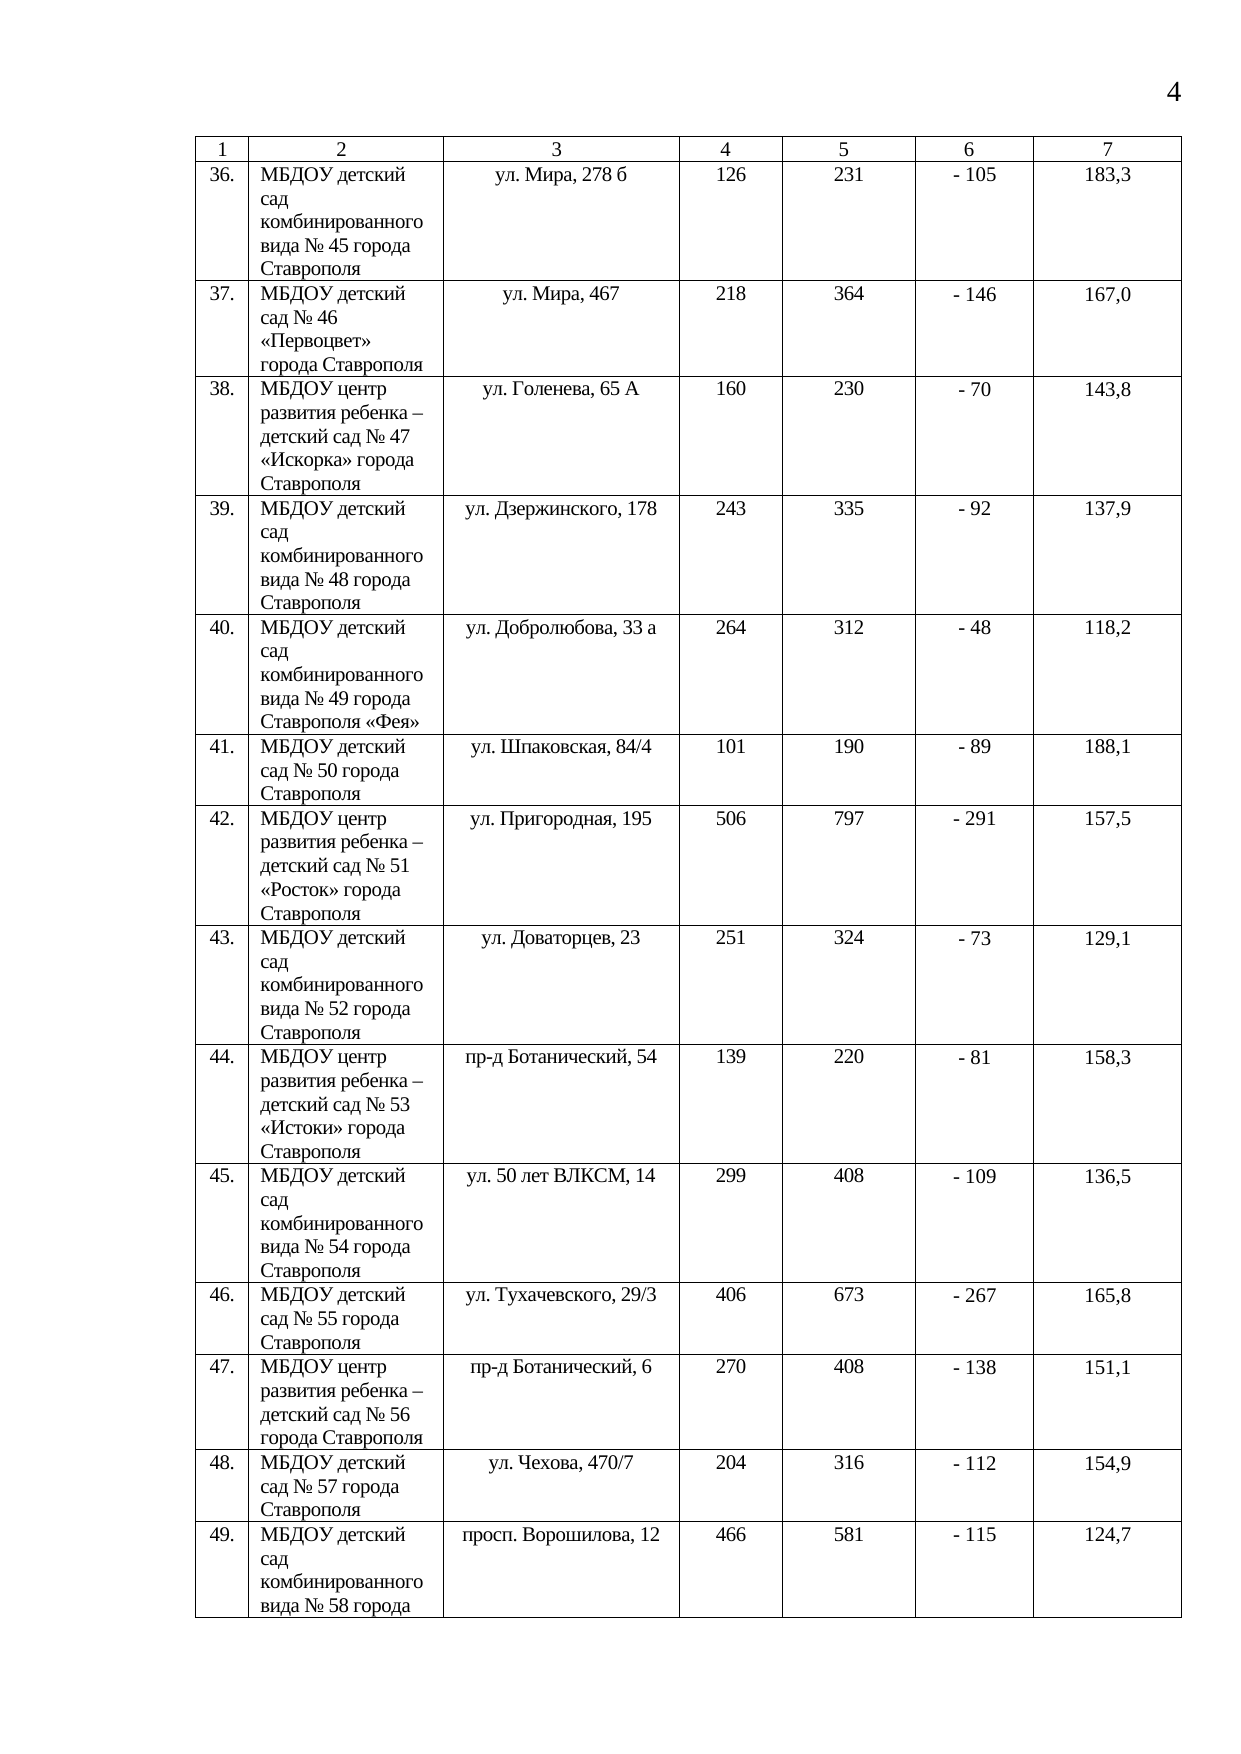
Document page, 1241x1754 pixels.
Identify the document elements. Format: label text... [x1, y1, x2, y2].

table_cell ул. Чехова, 470/7 [444, 1450, 679, 1521]
table_cell - 92 [916, 496, 1033, 614]
table_cell 124,7 [1034, 1522, 1181, 1617]
table_cell 324 [783, 926, 915, 1044]
table_cell 190 [783, 735, 915, 805]
table_cell ул. 50 лет ВЛКСМ, 14 [444, 1164, 679, 1282]
table_cell 137,9 [1034, 496, 1181, 614]
table_header 5 [783, 137, 915, 161]
table_cell просп. Ворошилова, 12 [444, 1522, 679, 1617]
table_header 2 [249, 137, 443, 161]
table_cell МБДОУ центр развития ребенка – детский сад № 47 «Искорка» города Ставрополя [249, 377, 443, 495]
table_cell 364 [783, 281, 915, 376]
table_cell 44. [196, 1045, 248, 1163]
table_cell - 109 [916, 1164, 1033, 1282]
table_cell 506 [680, 806, 782, 924]
table_cell 136,5 [1034, 1164, 1181, 1282]
table_cell 101 [680, 735, 782, 805]
table_cell - 115 [916, 1522, 1033, 1617]
table_cell 188,1 [1034, 735, 1181, 805]
table_cell 129,1 [1034, 926, 1181, 1044]
table_cell 673 [783, 1283, 915, 1354]
table_cell МБДОУ детский сад комбинированного вида № 54 города Ставрополя [249, 1164, 443, 1282]
table_cell 230 [783, 377, 915, 495]
table_cell 160 [680, 377, 782, 495]
table_cell 39. [196, 496, 248, 614]
table_cell - 138 [916, 1355, 1033, 1449]
table_cell 312 [783, 615, 915, 733]
table_header 6 [916, 137, 1033, 161]
table_cell 126 [680, 162, 782, 280]
table_cell 204 [680, 1450, 782, 1521]
table_cell 183,3 [1034, 162, 1181, 280]
table_cell 45. [196, 1164, 248, 1282]
table_cell 157,5 [1034, 806, 1181, 924]
table_cell 408 [783, 1355, 915, 1449]
table_cell МБДОУ детский сад комбинированного вида № 45 города Ставрополя [249, 162, 443, 280]
table_cell МБДОУ детский сад № 50 города Ставрополя [249, 735, 443, 805]
table_cell 48. [196, 1450, 248, 1521]
table_cell 151,1 [1034, 1355, 1181, 1449]
table_cell МБДОУ детский сад комбинированного вида № 52 города Ставрополя [249, 926, 443, 1044]
table_cell 270 [680, 1355, 782, 1449]
table_cell ул. Мира, 278 б [444, 162, 679, 280]
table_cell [249, 1522, 443, 1617]
table_cell 167,0 [1034, 281, 1181, 376]
table_cell 231 [783, 162, 915, 280]
table_cell 118,2 [1034, 615, 1181, 733]
table_cell МБДОУ центр развития ребенка – детский сад № 56 города Ставрополя [249, 1355, 443, 1449]
table_cell 40. [196, 615, 248, 733]
table_cell 406 [680, 1283, 782, 1354]
table_cell 165,8 [1034, 1283, 1181, 1354]
table_cell 37. [196, 281, 248, 376]
table_cell 251 [680, 926, 782, 1044]
table_cell ул. Тухачевского, 29/3 [444, 1283, 679, 1354]
table_cell ул. Доваторцев, 23 [444, 926, 679, 1044]
table_cell 139 [680, 1045, 782, 1163]
table_cell ул. Шпаковская, 84/4 [444, 735, 679, 805]
table_cell 43. [196, 926, 248, 1044]
table_cell 42. [196, 806, 248, 924]
table_cell - 73 [916, 926, 1033, 1044]
table_cell ул. Дзержинского, 178 [444, 496, 679, 614]
table_header 1 [196, 137, 248, 161]
table_cell - 70 [916, 377, 1033, 495]
table_cell 581 [783, 1522, 915, 1617]
table_cell 335 [783, 496, 915, 614]
table_cell пр-д Ботанический, 6 [444, 1355, 679, 1449]
table_cell МБДОУ детский сад комбинированного вида № 48 города Ставрополя [249, 496, 443, 614]
table_cell МБДОУ детский сад № 55 города Ставрополя [249, 1283, 443, 1354]
table_cell - 291 [916, 806, 1033, 924]
table_header 7 [1034, 137, 1181, 161]
table_cell 466 [680, 1522, 782, 1617]
table_cell - 89 [916, 735, 1033, 805]
table_cell - 112 [916, 1450, 1033, 1521]
table_cell - 267 [916, 1283, 1033, 1354]
table_cell 316 [783, 1450, 915, 1521]
table_cell 49. [196, 1522, 248, 1617]
table_cell - 48 [916, 615, 1033, 733]
table_cell 46. [196, 1283, 248, 1354]
table_cell МБДОУ детский сад комбинированного вида № 49 города Ставрополя «Фея» [249, 615, 443, 733]
table_cell 264 [680, 615, 782, 733]
table_cell 143,8 [1034, 377, 1181, 495]
table_cell 797 [783, 806, 915, 924]
table_cell 220 [783, 1045, 915, 1163]
table_cell МБДОУ детский сад № 57 города Ставрополя [249, 1450, 443, 1521]
table_cell 47. [196, 1355, 248, 1449]
table_cell 299 [680, 1164, 782, 1282]
table_cell ул. Мира, 467 [444, 281, 679, 376]
table_cell - 81 [916, 1045, 1033, 1163]
table_cell 158,3 [1034, 1045, 1181, 1163]
table_header 4 [680, 137, 782, 161]
table_cell ул. Пригородная, 195 [444, 806, 679, 924]
table_cell 243 [680, 496, 782, 614]
table_cell МБДОУ детский сад № 46 «Первоцвет» города Ставрополя [249, 281, 443, 376]
table_cell 36. [196, 162, 248, 280]
table_cell ул. Голенева, 65 А [444, 377, 679, 495]
table_cell ул. Добролюбова, 33 а [444, 615, 679, 733]
table_cell МБДОУ центр развития ребенка – детский сад № 53 «Истоки» города Ставрополя [249, 1045, 443, 1163]
table_cell 41. [196, 735, 248, 805]
table_cell 154,9 [1034, 1450, 1181, 1521]
table_cell 408 [783, 1164, 915, 1282]
table_cell пр-д Ботанический, 54 [444, 1045, 679, 1163]
table_cell 218 [680, 281, 782, 376]
table_cell - 146 [916, 281, 1033, 376]
table_cell МБДОУ центр развития ребенка – детский сад № 51 «Росток» города Ставрополя [249, 806, 443, 924]
table_cell 38. [196, 377, 248, 495]
table_header 3 [444, 137, 679, 161]
table_cell - 105 [916, 162, 1033, 280]
